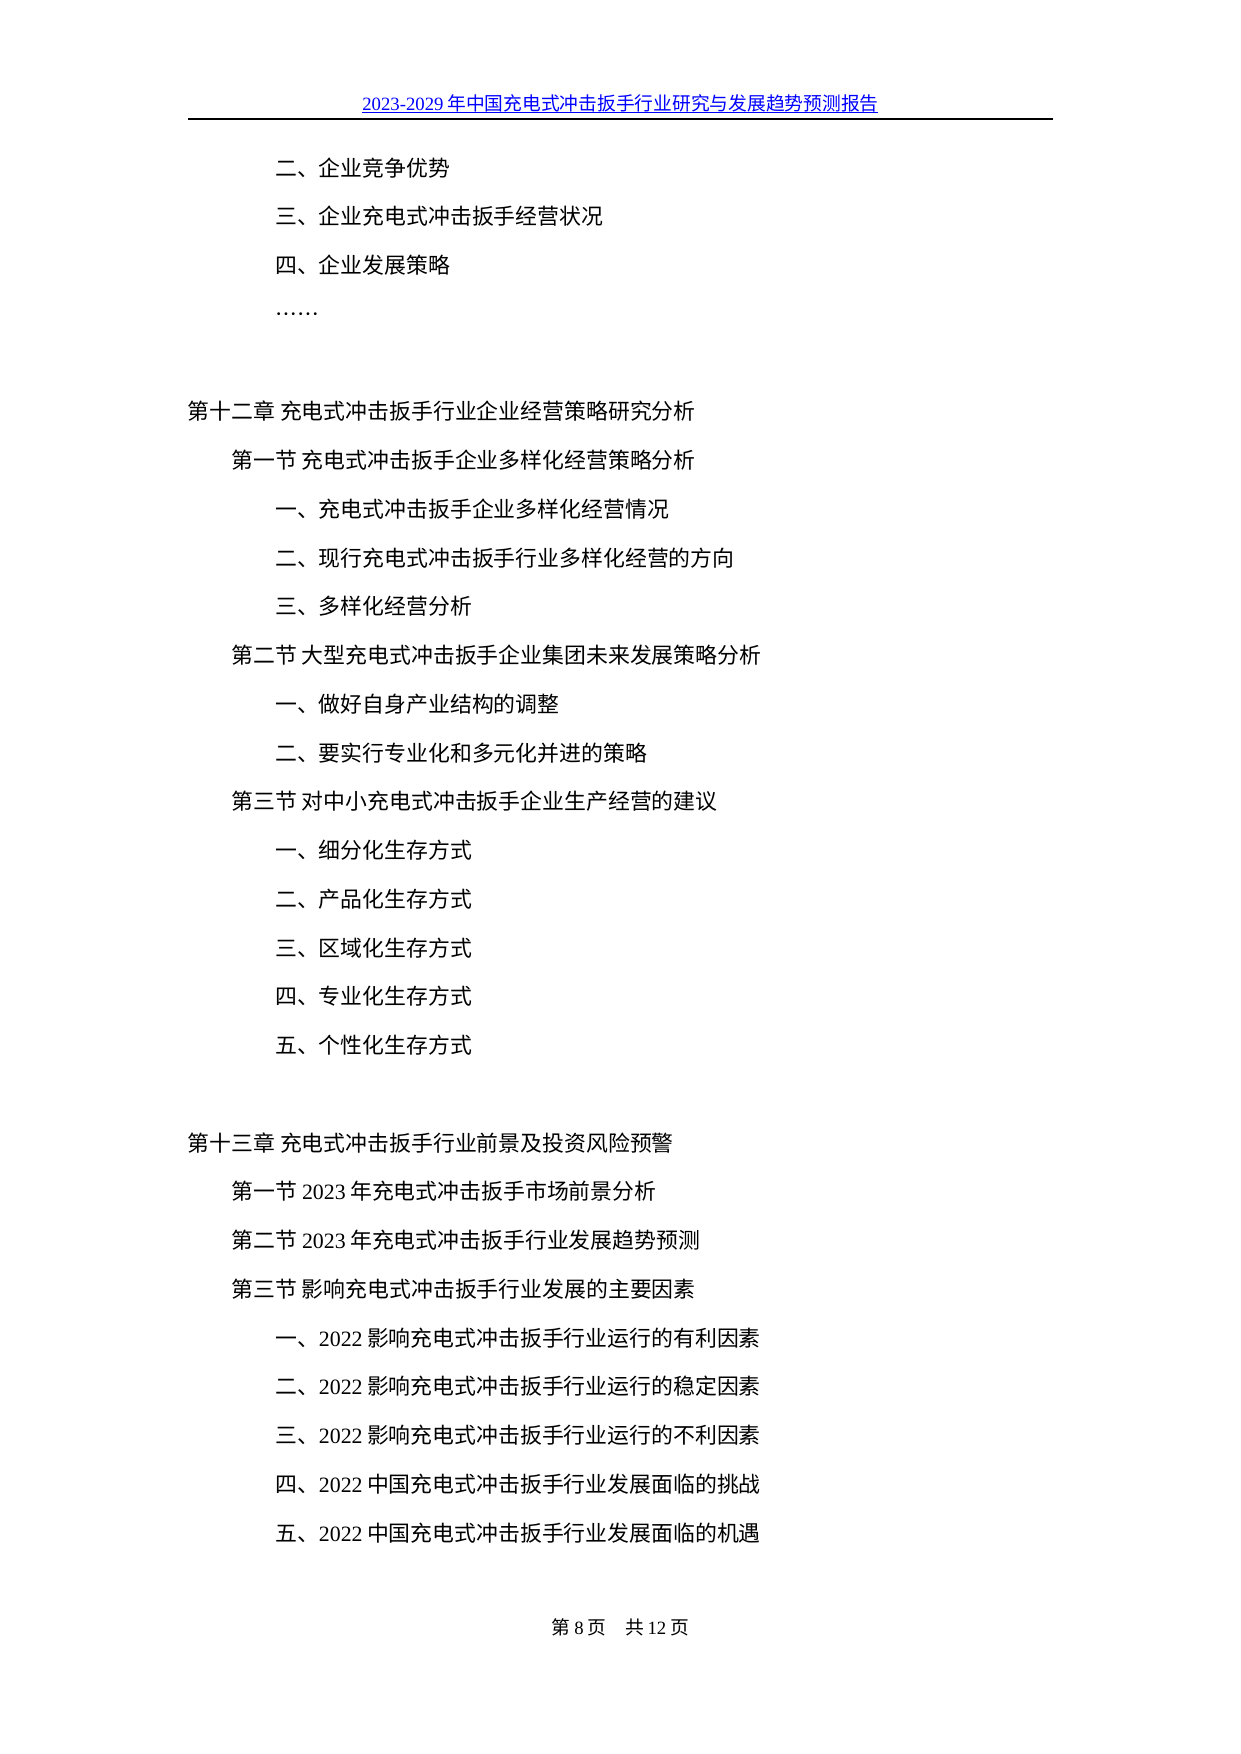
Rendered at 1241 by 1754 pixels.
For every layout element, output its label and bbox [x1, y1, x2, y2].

text [187, 150, 1053, 1548]
